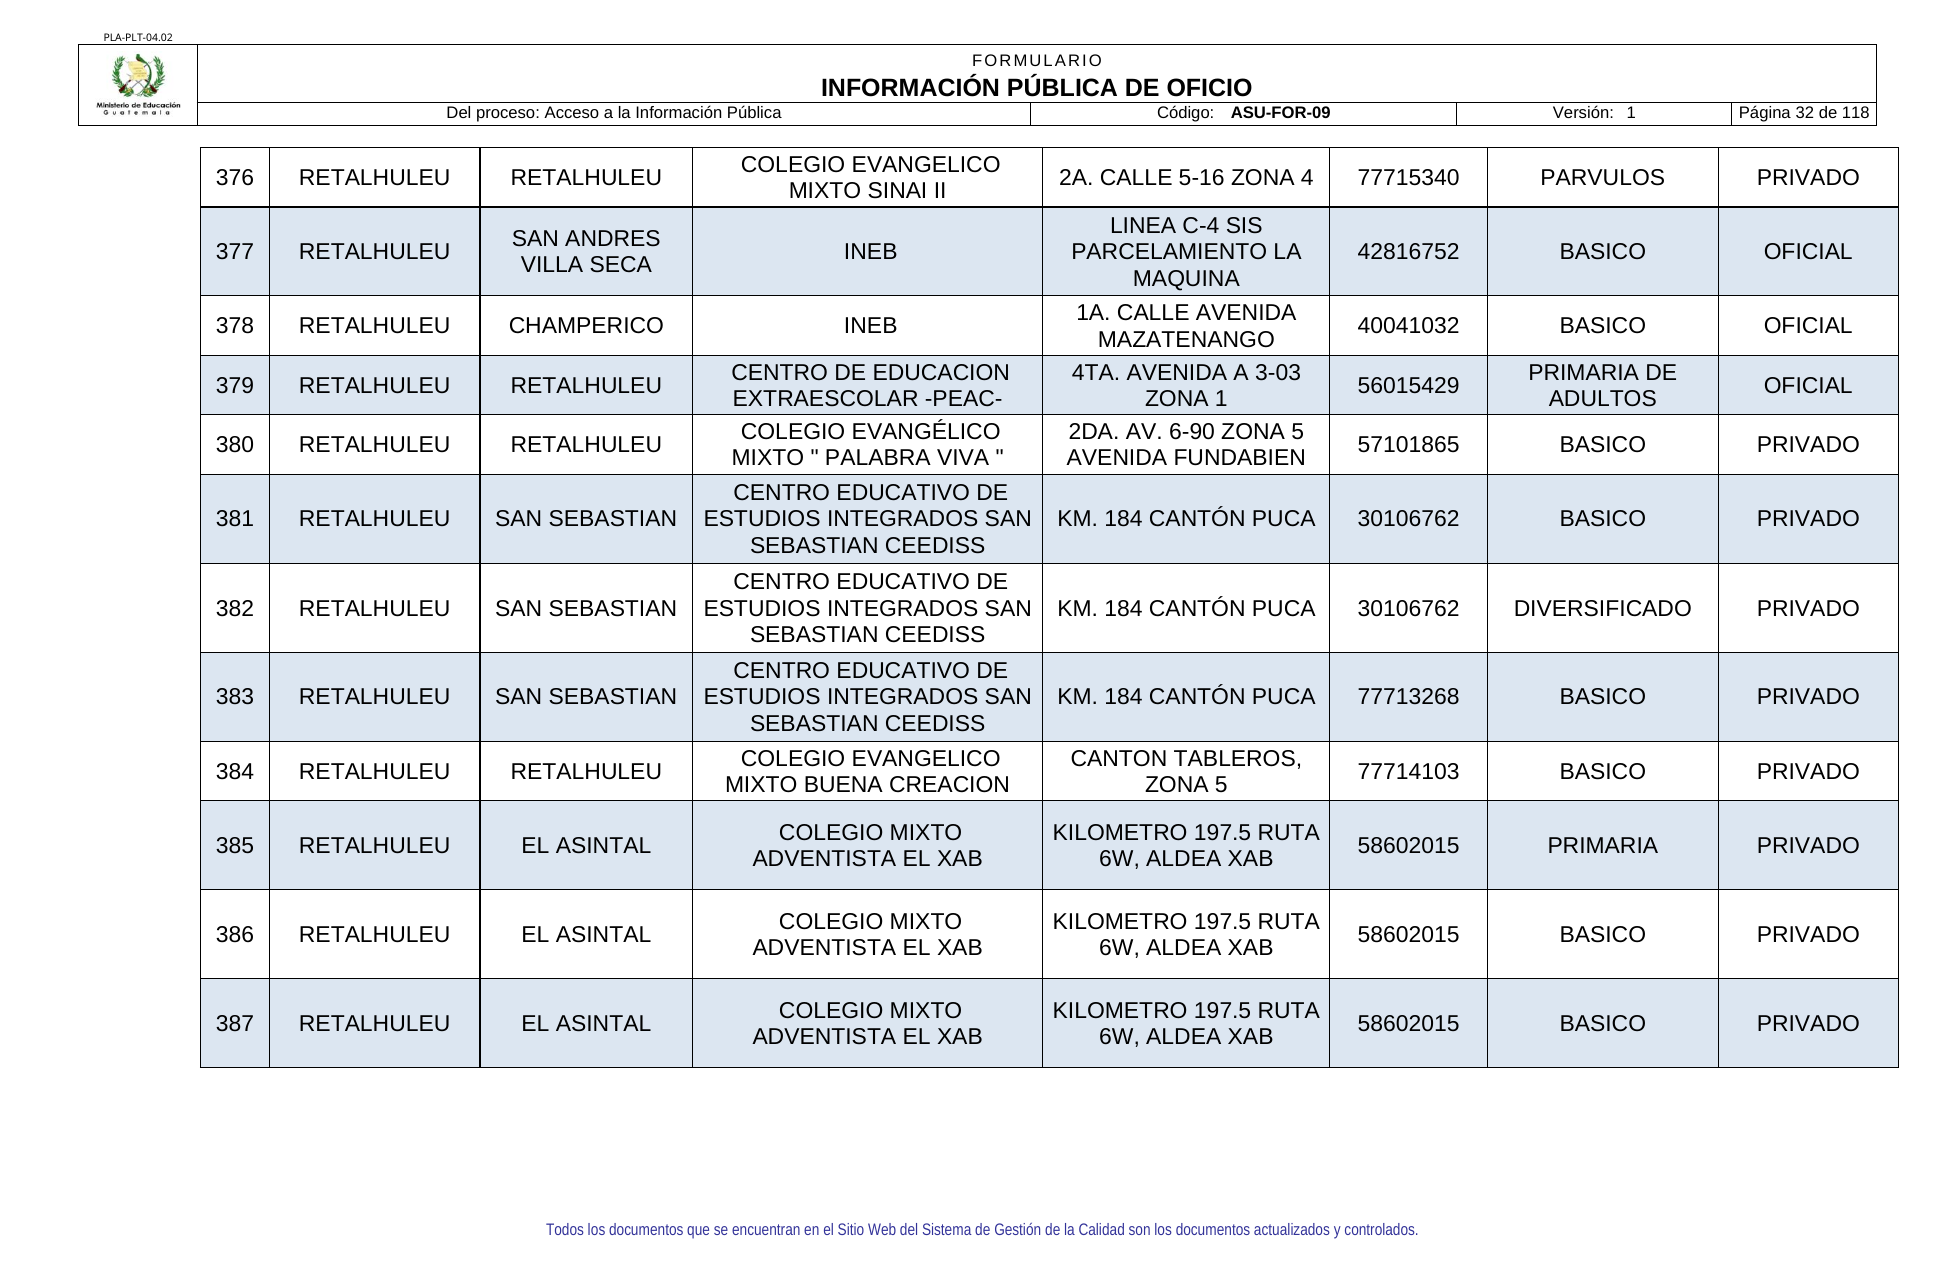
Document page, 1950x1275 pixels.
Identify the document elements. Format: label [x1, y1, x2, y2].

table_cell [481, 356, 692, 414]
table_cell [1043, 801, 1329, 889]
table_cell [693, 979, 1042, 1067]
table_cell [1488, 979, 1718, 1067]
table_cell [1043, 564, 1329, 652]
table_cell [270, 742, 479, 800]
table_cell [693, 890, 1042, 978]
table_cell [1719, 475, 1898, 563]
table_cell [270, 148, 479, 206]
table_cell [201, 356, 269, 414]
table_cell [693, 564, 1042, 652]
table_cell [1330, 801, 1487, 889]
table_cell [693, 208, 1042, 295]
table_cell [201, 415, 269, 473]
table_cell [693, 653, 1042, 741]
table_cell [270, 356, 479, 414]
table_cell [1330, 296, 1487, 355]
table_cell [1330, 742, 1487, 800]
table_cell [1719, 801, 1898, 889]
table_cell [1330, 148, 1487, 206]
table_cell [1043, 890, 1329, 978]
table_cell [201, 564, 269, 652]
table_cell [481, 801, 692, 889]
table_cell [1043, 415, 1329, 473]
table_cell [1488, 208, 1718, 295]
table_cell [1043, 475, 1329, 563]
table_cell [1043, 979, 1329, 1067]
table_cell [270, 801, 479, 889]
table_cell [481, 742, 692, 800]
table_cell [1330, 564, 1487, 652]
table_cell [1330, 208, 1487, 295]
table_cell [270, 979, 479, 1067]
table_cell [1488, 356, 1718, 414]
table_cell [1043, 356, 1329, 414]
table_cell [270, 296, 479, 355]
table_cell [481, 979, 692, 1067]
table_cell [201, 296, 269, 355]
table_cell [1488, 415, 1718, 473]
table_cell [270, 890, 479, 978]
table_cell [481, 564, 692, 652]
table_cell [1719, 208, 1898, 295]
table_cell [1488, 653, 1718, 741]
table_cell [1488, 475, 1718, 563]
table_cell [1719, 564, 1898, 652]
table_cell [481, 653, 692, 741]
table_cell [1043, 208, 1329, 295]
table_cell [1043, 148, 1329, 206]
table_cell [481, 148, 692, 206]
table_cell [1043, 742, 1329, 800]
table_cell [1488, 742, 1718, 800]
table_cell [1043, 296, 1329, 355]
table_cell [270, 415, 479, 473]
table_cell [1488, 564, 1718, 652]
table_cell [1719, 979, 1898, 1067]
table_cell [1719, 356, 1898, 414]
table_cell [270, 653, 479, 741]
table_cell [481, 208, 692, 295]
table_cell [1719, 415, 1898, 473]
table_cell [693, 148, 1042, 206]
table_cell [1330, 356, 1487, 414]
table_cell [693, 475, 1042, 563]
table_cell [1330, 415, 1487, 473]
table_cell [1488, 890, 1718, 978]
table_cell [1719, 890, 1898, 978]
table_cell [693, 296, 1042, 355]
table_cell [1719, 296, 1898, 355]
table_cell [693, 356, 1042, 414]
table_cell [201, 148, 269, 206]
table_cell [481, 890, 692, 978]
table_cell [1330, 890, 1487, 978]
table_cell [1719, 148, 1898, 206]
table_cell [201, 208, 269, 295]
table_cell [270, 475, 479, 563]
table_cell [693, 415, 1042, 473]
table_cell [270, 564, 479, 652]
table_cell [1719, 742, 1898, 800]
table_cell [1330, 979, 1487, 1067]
picture [95, 51, 181, 117]
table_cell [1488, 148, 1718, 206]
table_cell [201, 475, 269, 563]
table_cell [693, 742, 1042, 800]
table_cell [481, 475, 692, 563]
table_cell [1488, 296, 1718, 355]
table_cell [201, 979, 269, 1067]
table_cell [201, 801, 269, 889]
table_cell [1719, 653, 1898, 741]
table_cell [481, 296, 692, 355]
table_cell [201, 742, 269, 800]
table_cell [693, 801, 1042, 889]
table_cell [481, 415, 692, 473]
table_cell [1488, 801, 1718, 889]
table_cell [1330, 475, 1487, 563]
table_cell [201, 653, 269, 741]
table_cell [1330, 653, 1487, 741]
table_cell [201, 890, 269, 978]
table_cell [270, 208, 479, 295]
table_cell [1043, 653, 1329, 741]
